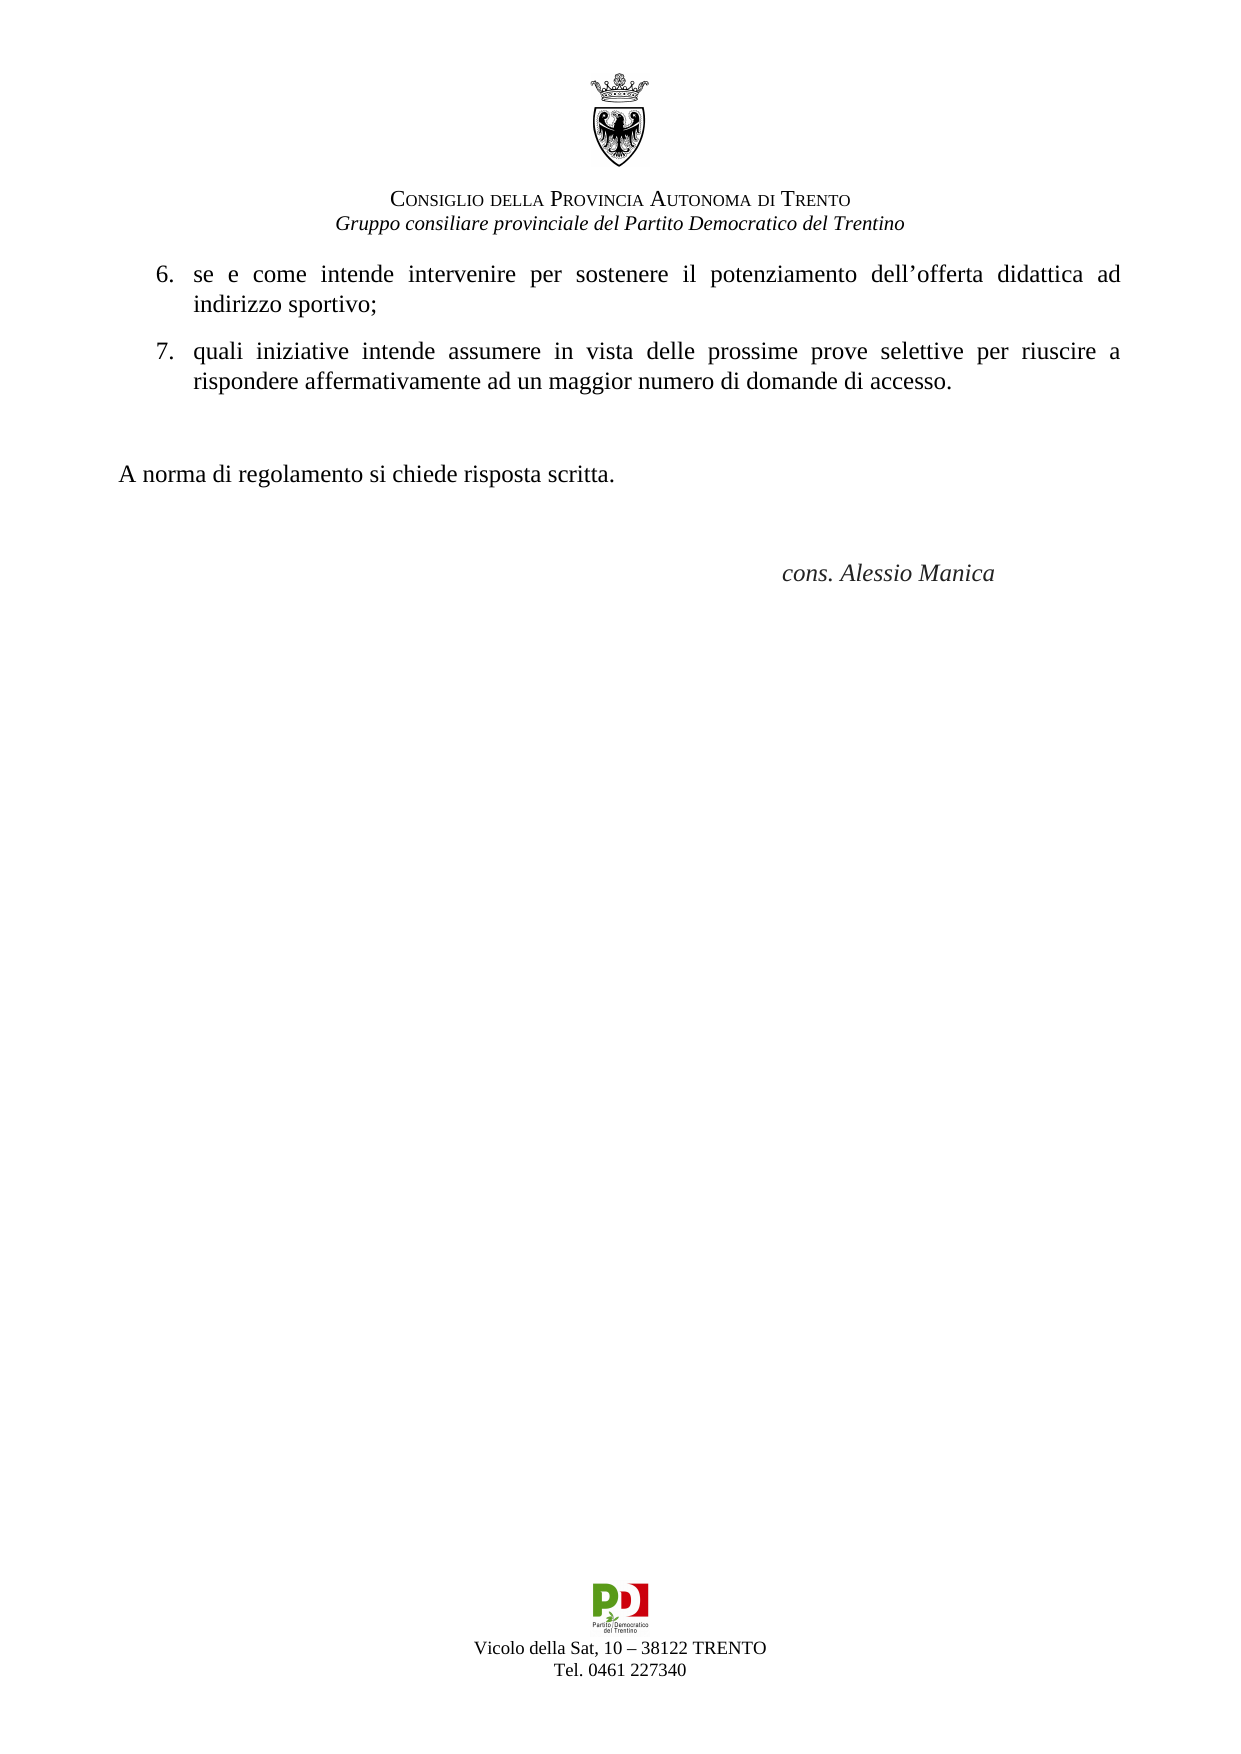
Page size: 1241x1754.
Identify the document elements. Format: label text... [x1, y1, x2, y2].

text A norma di regolamento si chiede risposta scritta. [118, 459, 1122, 488]
list se e come intende intervenire per sostenere il potenziamento dell’offerta didattica ad indirizzo sportivo; [156, 259, 1122, 318]
text cons. Alessio Manica [118, 558, 1122, 587]
list quali iniziative intende assumere in vista delle prossime prove selettive per riuscire a rispondere affermativamente ad un maggior numero di domande di accesso. [156, 336, 1122, 395]
picture [590, 73, 650, 167]
picture [590, 1580, 650, 1637]
